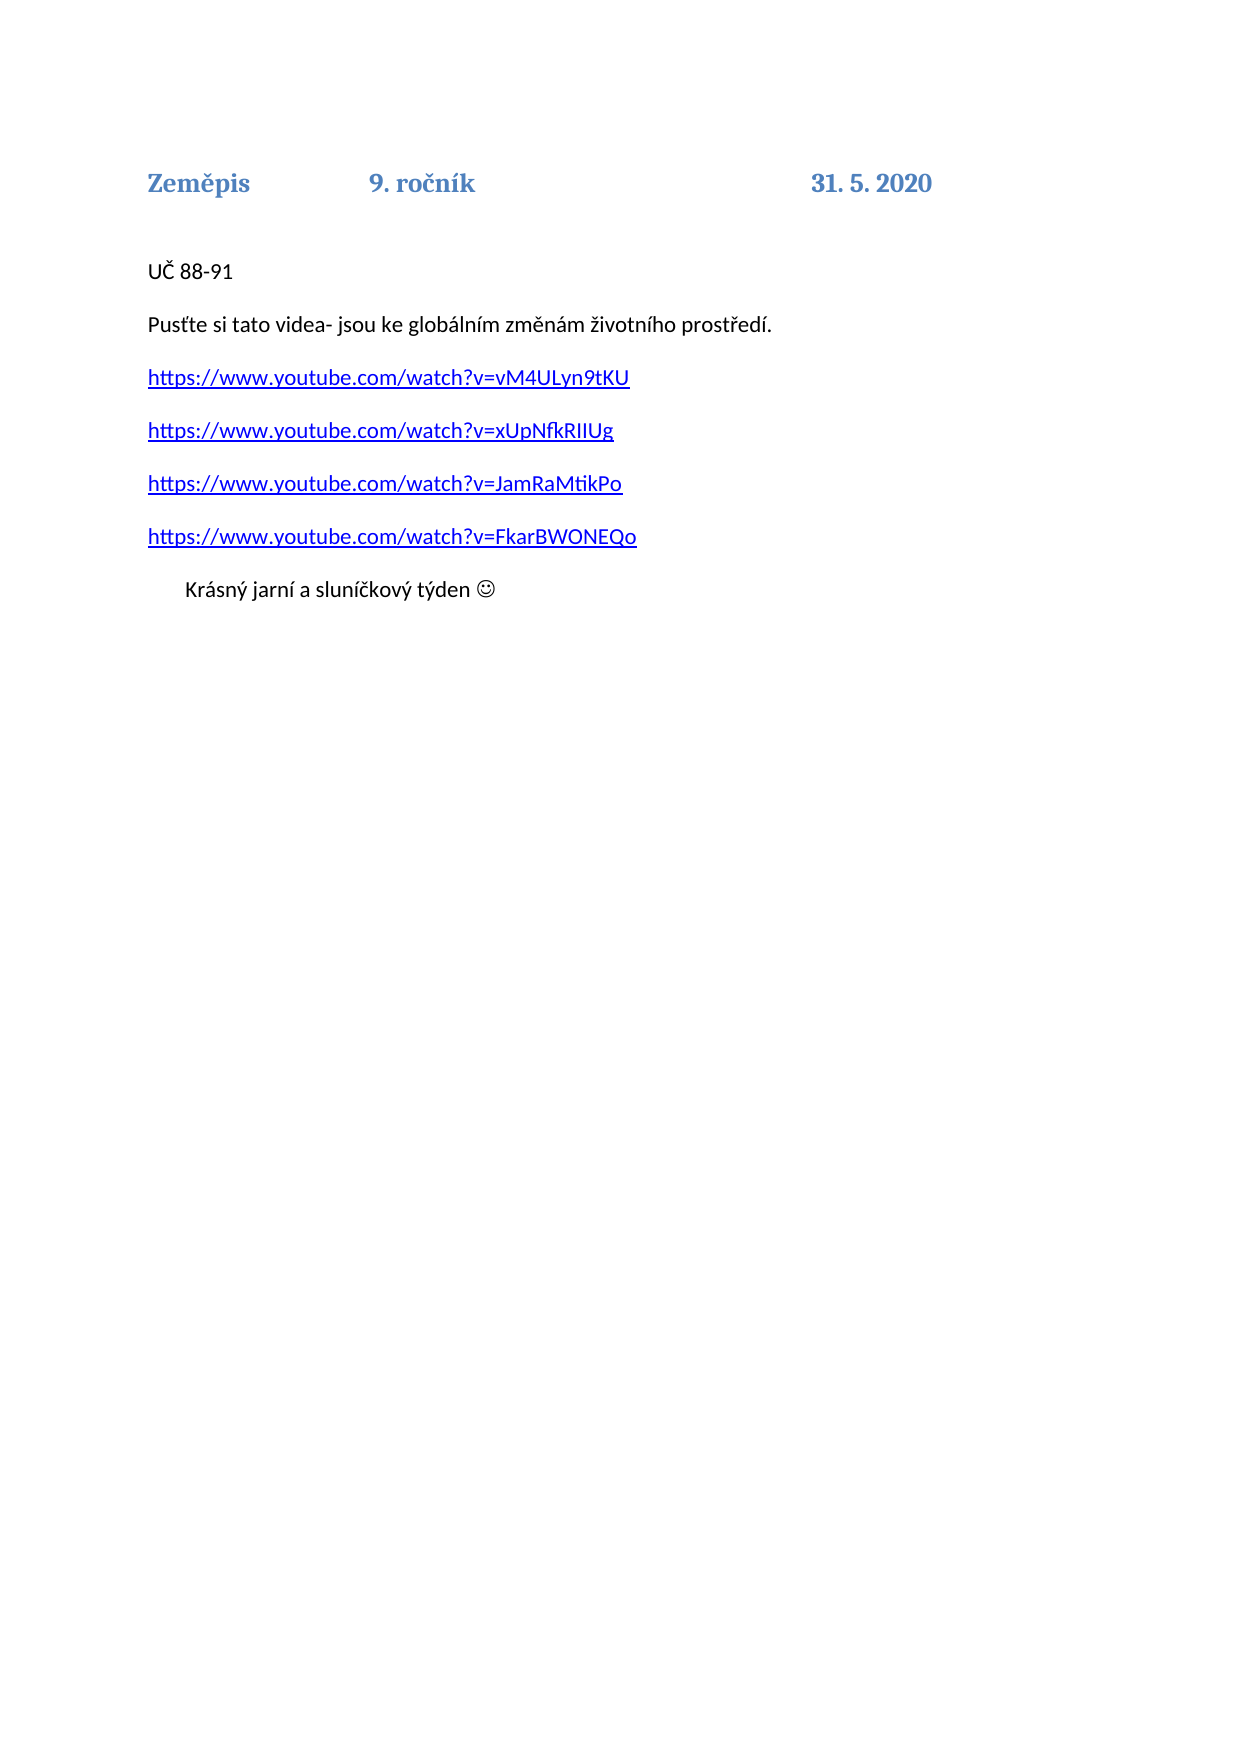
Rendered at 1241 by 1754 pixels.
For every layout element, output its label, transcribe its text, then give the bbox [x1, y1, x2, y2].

text https://www.youtube.com/watch?v=xUpNfkRIIUg [148, 416, 1093, 444]
subtitle Zeměpis 9. ročník 31. 5. 2020 [148, 168, 1093, 199]
text UČ 88-91 [148, 257, 1093, 285]
text https://www.youtube.com/watch?v=vM4ULyn9tKU [148, 363, 1093, 391]
text https://www.youtube.com/watch?v=FkarBWONEQo [148, 522, 1093, 550]
text Krásný jarní a sluníčkový týden [185, 575, 1093, 603]
text Pusťte si tato videa- jsou ke globálním změnám životního prostředí. [148, 310, 1093, 338]
text https://www.youtube.com/watch?v=JamRaMtikPo [148, 469, 1093, 497]
